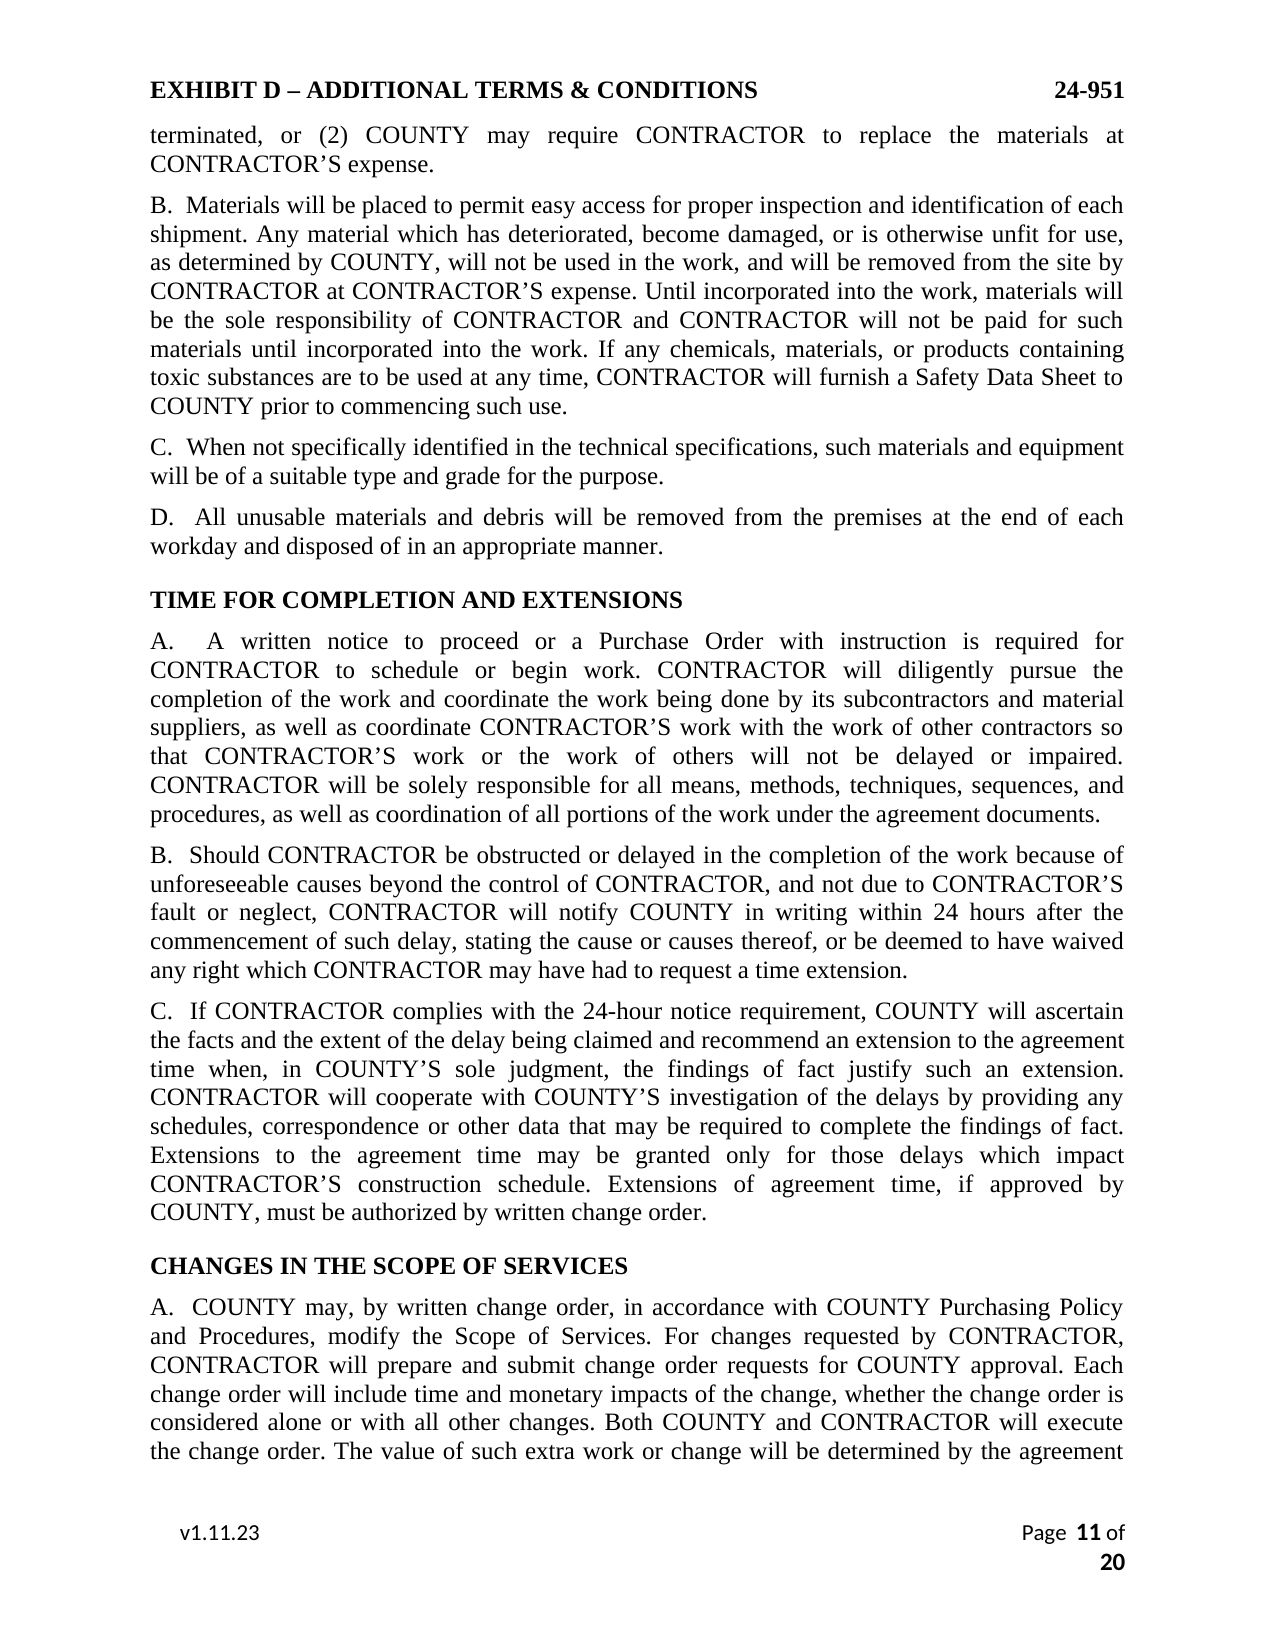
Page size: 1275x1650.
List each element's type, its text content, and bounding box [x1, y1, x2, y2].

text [150, 120, 1125, 177]
text C. If CONTRACTOR complies with the 24-hour notice requirement, COUNTY will ascertain the facts and the extent of the delay being claimed and recommend an extension to the agreement time when, in COUNTY’S sole judgment, the findings of fact justify such an extension. CONTRACTOR will cooperate with COUNTY’S investigation of the delays by providing any schedules, correspondence or other data that may be required to complete the findings of fact. Extensions to the agreement time may be granted only for those delays which impact CONTRACTOR’S construction schedule. Extensions of agreement time, if approved by COUNTY, must be authorized by written change order. [150, 996, 1125, 1226]
text D. All unusable materials and debris will be removed from the premises at the end of each workday and disposed of in an appropriate manner. [150, 502, 1125, 560]
subtitle TIME FOR COMPLETION AND EXTENSIONS [150, 585, 1125, 614]
text B. Should CONTRACTOR be obstructed or delayed in the completion of the work because of unforeseeable causes beyond the control of CONTRACTOR, and not due to CONTRACTOR’S fault or neglect, CONTRACTOR will notify COUNTY in writing within 24 hours after the commencement of such delay, stating the cause or causes thereof, or be deemed to have waived any right which CONTRACTOR may have had to request a time extension. [150, 840, 1125, 984]
text C. When not specifically identified in the technical specifications, such materials and equipment will be of a suitable type and grade for the purpose. [150, 432, 1125, 490]
text B. Materials will be placed to permit easy access for proper inspection and identification of each shipment. Any material which has deteriorated, become damaged, or is otherwise unfit for use, as determined by COUNTY, will not be used in the work, and will be removed from the site by CONTRACTOR at CONTRACTOR’S expense. Until incorporated into the work, materials will be the sole responsibility of CONTRACTOR and CONTRACTOR will not be paid for such materials until incorporated into the work. If any chemicals, materials, or products containing toxic substances are to be used at any time, CONTRACTOR will furnish a Safety Data Sheet to COUNTY prior to commencing such use. [150, 190, 1125, 420]
text A. A written notice to proceed or a Purchase Order with instruction is required for CONTRACTOR to schedule or begin work. CONTRACTOR will diligently pursue the completion of the work and coordinate the work being done by its subcontractors and material suppliers, as well as coordinate CONTRACTOR’S work with the work of other contractors so that CONTRACTOR’S work or the work of others will not be delayed or impaired. CONTRACTOR will be solely responsible for all means, methods, techniques, sequences, and procedures, as well as coordination of all portions of the work under the agreement documents. [150, 626, 1125, 827]
subtitle CHANGES IN THE SCOPE OF SERVICES [150, 1251, 1125, 1280]
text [150, 1292, 1125, 1465]
